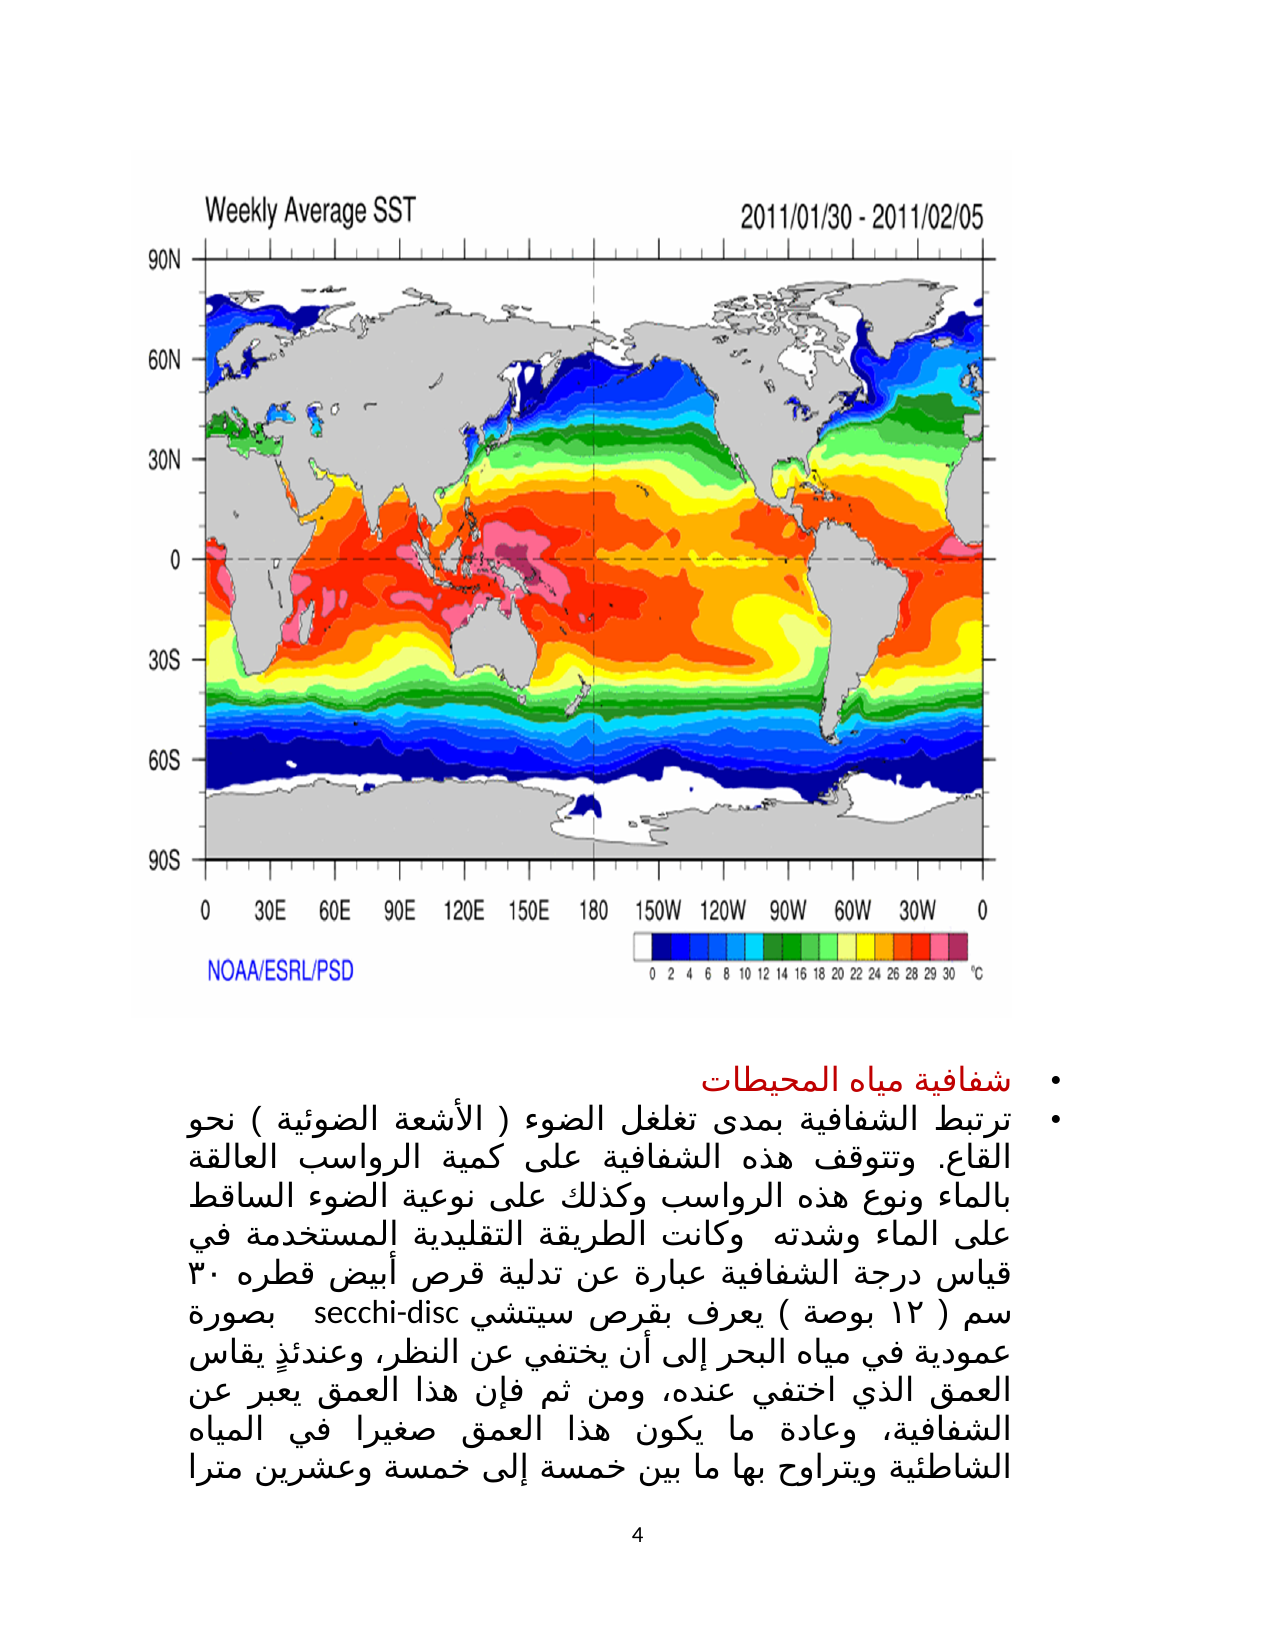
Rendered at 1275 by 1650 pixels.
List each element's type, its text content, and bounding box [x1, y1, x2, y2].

picture [131, 150, 1013, 1018]
list شفافية مياه المحيطات [187, 1060, 1050, 1099]
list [187, 1099, 1050, 1486]
